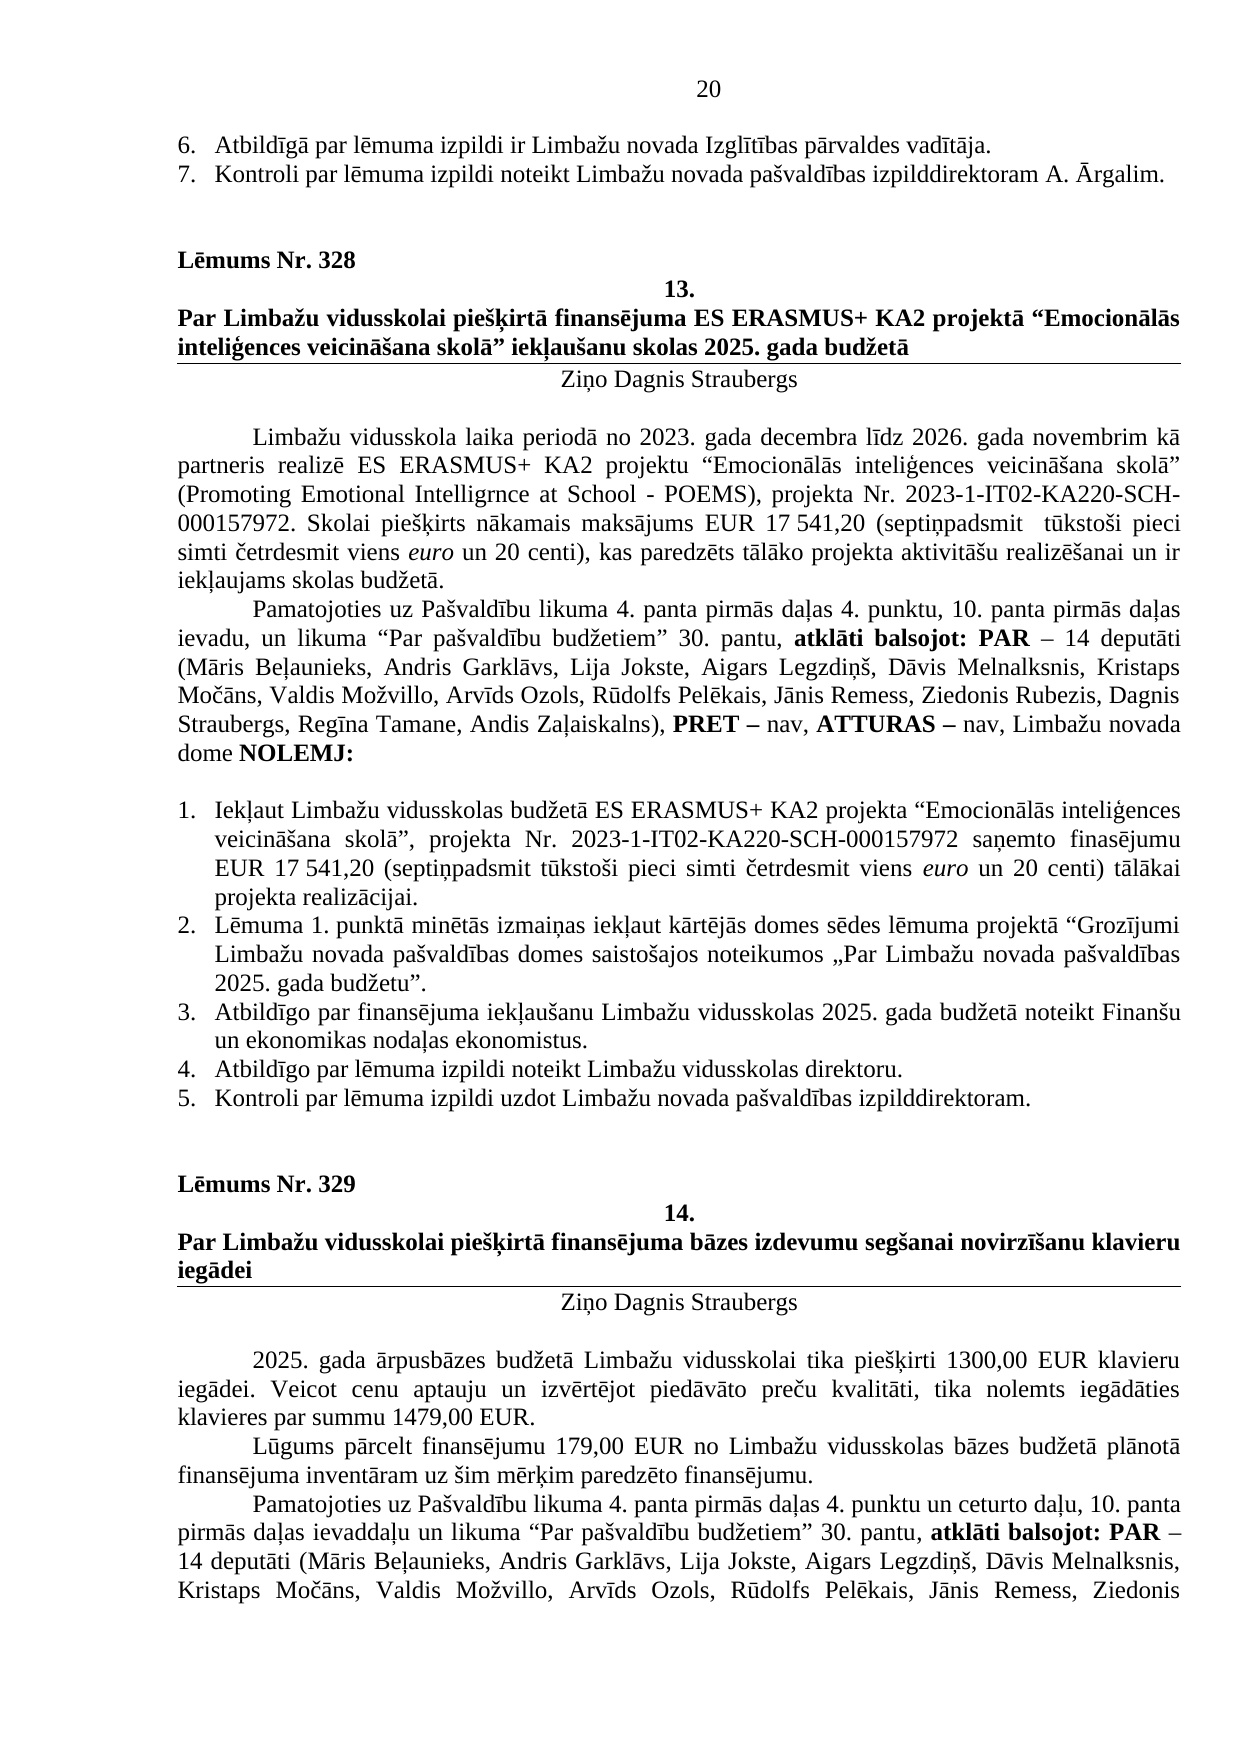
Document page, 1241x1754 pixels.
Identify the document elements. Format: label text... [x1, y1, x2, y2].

list Atbildīgo par finansējuma iekļaušanu Limbažu vidusskolas 2025. gada budžetā noteikt Finanšu un ekonomikas nodaļas ekonomistus. [177, 997, 1181, 1054]
text 14. [177, 1198, 1181, 1227]
text Par Limbažu vidusskolai piešķirtā finansējuma ES ERASMUS+ KA2 projektā “Emocionālās inteliģences veicināšana skolā” iekļaušanu skolas 2025. gada budžetā [177, 303, 1181, 363]
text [177, 1489, 1181, 1604]
text Ziņo Dagnis Straubergs [177, 364, 1181, 393]
text 13. [177, 274, 1181, 303]
text 2025. gada ārpusbāzes budžetā Limbažu vidusskolai tika piešķirti 1300,00 EUR klavieru iegādei. Veicot cenu aptauju un izvērtējot piedāvāto preču kvalitāti, tika nolemts iegādāties klavieres par summu 1479,00 EUR. [177, 1345, 1181, 1431]
text Ziņo Dagnis Straubergs [177, 1287, 1181, 1316]
text Par Limbažu vidusskolai piešķirtā finansējuma bāzes izdevumu segšanai novirzīšanu klavieru iegādei [177, 1227, 1181, 1286]
list Lēmuma 1. punktā minētās izmaiņas iekļaut kārtējās domes sēdes lēmuma projektā “Grozījumi Limbažu novada pašvaldības domes saistošajos noteikumos „Par Limbažu novada pašvaldības 2025. gada budžetu”. [177, 911, 1181, 997]
list Kontroli par lēmuma izpildi uzdot Limbažu novada pašvaldības izpilddirektoram. [177, 1083, 1181, 1112]
list Iekļaut Limbažu vidusskolas budžetā ES ERASMUS+ KA2 projekta “Emocionālās inteliģences veicināšana skolā”, projekta Nr. 2023-1-IT02-KA220-SCH-000157972 saņemto finasējumu EUR 17 541,20 (septiņpadsmit tūkstoši pieci simti četrdesmit viens euro un 20 centi) tālākai projekta realizācijai. [177, 796, 1181, 911]
text Lēmums Nr. 329 [177, 1169, 1181, 1198]
list Atbildīgo par lēmuma izpildi noteikt Limbažu vidusskolas direktoru. [177, 1054, 1181, 1083]
text Limbažu vidusskola laika periodā no 2023. gada decembra līdz 2026. gada novembrim kā partneris realizē ES ERASMUS+ KA2 projektu “Emocionālās inteliģences veicināšana skolā” (Promoting Emotional Intelligrnce at School - POEMS), projekta Nr. 2023-1-IT02-KA220-SCH-000157972. Skolai piešķirts nākamais maksājums EUR 17 541,20 (septiņpadsmit tūkstoši pieci simti četrdesmit viens euro un 20 centi), kas paredzēts tālāko projekta aktivitāšu realizēšanai un ir iekļaujams skolas budžetā. [177, 422, 1181, 594]
text Pamatojoties uz Pašvaldību likuma 4. panta pirmās daļas 4. punktu, 10. panta pirmās daļas ievadu, un likuma “Par pašvaldību budžetiem” 30. pantu, atklāti balsojot: PAR – 14 deputāti (Māris Beļaunieks, Andris Garklāvs, Lija Jokste, Aigars Legzdiņš, Dāvis Melnalksnis, Kristaps Močāns, Valdis Možvillo, Arvīds Ozols, Rūdolfs Pelēkais, Jānis Remess, Ziedonis Rubezis, Dagnis Straubergs, Regīna Tamane, Andis Zaļaiskalns), PRET – nav, ATTURAS – nav, Limbažu novada dome NOLEMJ: [177, 594, 1181, 767]
list Kontroli par lēmuma izpildi noteikt Limbažu novada pašvaldības izpilddirektoram A. Ārgalim. [177, 159, 1181, 188]
text Lēmums Nr. 328 [177, 246, 1181, 274]
text Lūgums pārcelt finansējumu 179,00 EUR no Limbažu vidusskolas bāzes budžetā plānotā finansējuma inventāram uz šim mērķim paredzēto finansējumu. [177, 1431, 1181, 1489]
list Atbildīgā par lēmuma izpildi ir Limbažu novada Izglītības pārvaldes vadītāja. [177, 131, 1181, 159]
